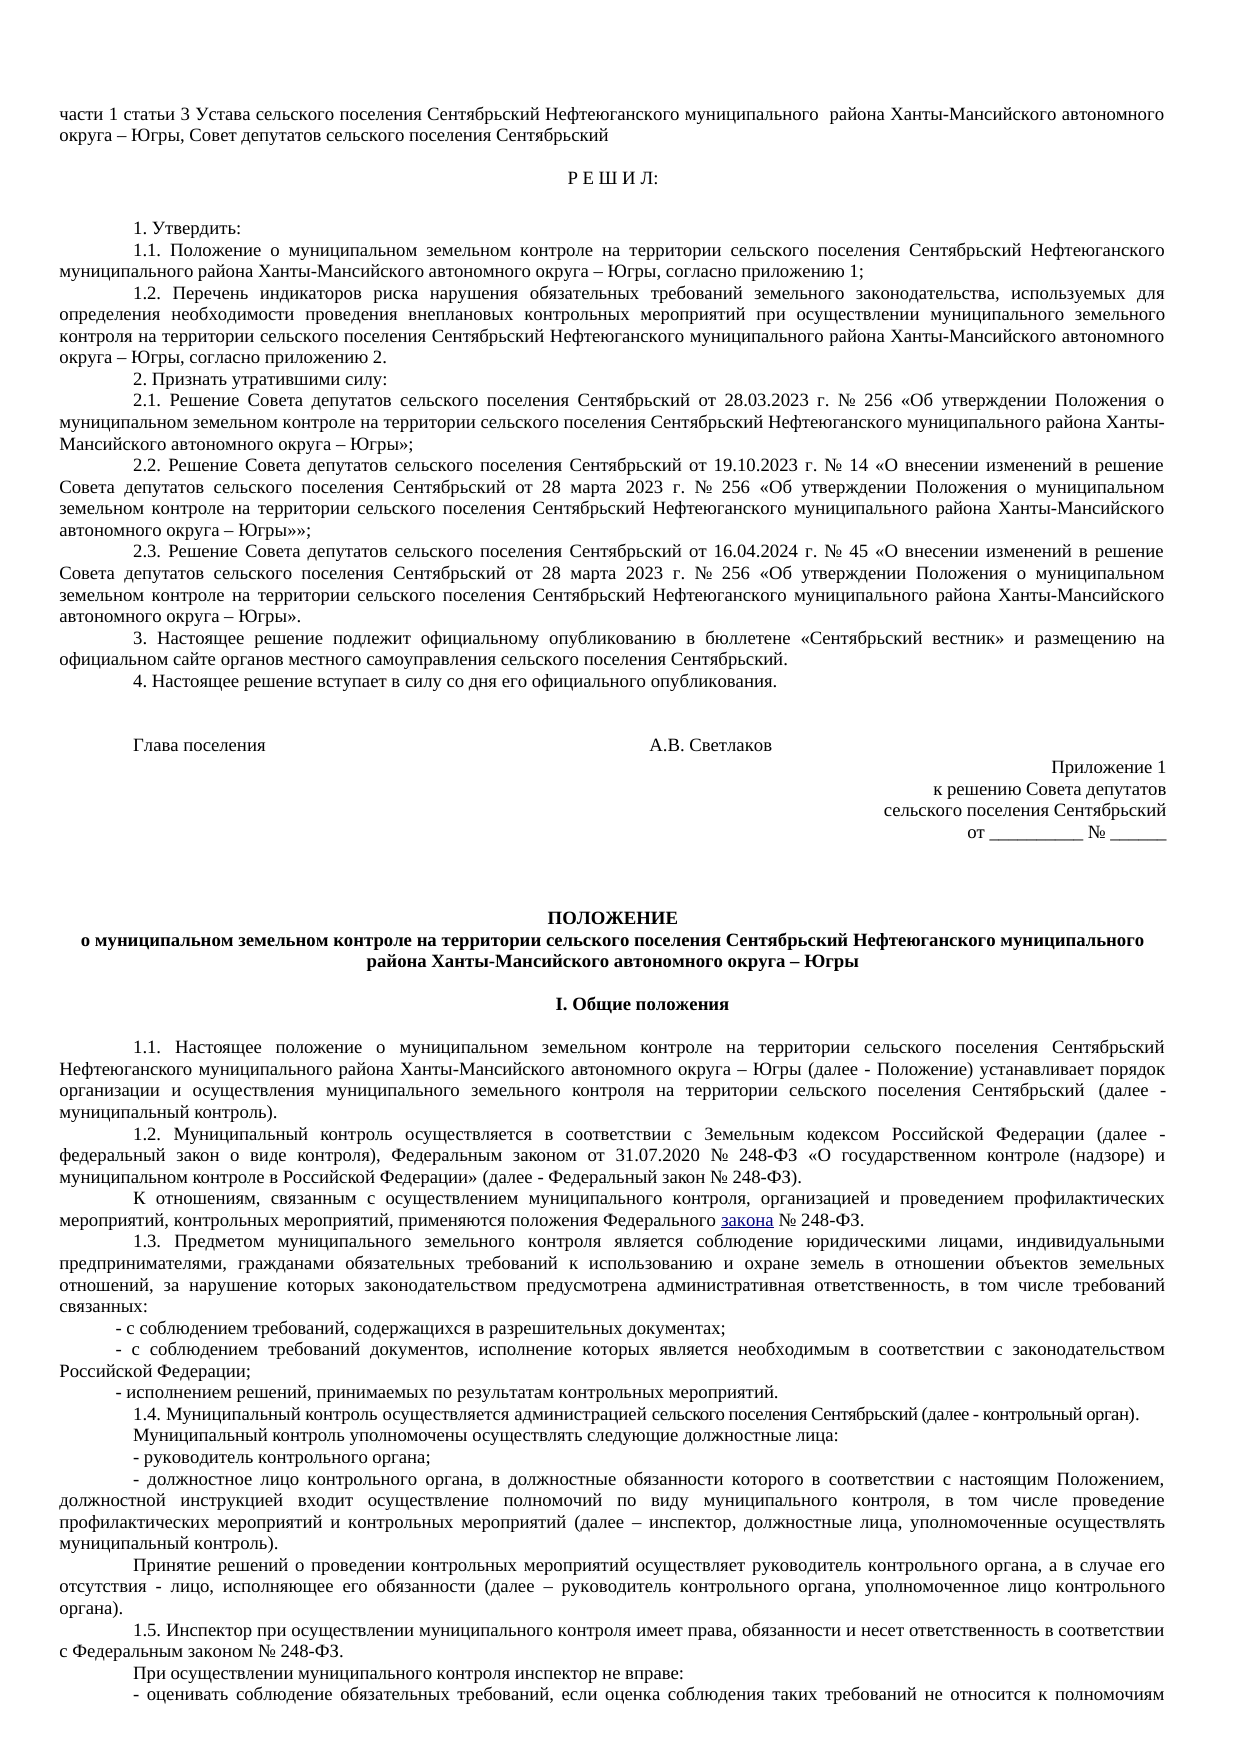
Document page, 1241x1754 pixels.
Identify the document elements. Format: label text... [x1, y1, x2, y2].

text Р Е Ш И Л: [59, 167, 1166, 189]
text 1. Утвердить: [59, 217, 1166, 238]
text К отношениям, связанным с осуществлением муниципального контроля, организацией и проведением профилактических мероприятий, контрольных мероприятий, применяются положения Федерального закона № 248-ФЗ. [59, 1187, 1166, 1230]
text 2. Признать утратившими силу: [59, 368, 1166, 389]
text 4. Настоящее решение вступает в силу со дня его официального опубликования. [59, 670, 1166, 691]
text 1.5. Инспектор при осуществлении муниципального контроля имеет права, обязанности и несет ответственность в соответствии с Федеральным законом № 248-ФЗ. [59, 1618, 1166, 1662]
text Приложение 1 [59, 756, 1166, 777]
text I. Общие положения [59, 993, 1166, 1015]
text 1.1. Настоящее положение о муниципальном земельном контроле на территории сельского поселения Сентябрьский Нефтеюганского муниципального района Ханты-Мансийского автономного округа – Югры (далее - Положение) устанавливает порядок организации и осуществления муниципального земельного контроля на территории сельского поселения Сентябрьский (далее - муниципальный контроль). [59, 1036, 1166, 1122]
text Принятие решений о проведении контрольных мероприятий осуществляет руководитель контрольного органа, а в случае его отсутствия - лицо, исполняющее его обязанности (далее – руководитель контрольного органа, уполномоченное лицо контрольного органа). [59, 1554, 1166, 1618]
text 1.4. Муниципальный контроль осуществляется администрацией сельского поселения Сентябрьский (далее - контрольный орган). [59, 1403, 1166, 1424]
text к решению Совета депутатов [59, 777, 1166, 799]
text 2.3. Решение Совета депутатов сельского поселения Сентябрьский от 16.04.2024 г. № 45 «О внесении изменений в решение Совета депутатов сельского поселения Сентябрьский от 28 марта 2023 г. № 256 «Об утверждении Положения о муниципальном земельном контроле на территории сельского поселения Сентябрьский Нефтеюганского муниципального района Ханты-Мансийского автономного округа – Югры». [59, 540, 1166, 627]
text от __________ № ______ [59, 821, 1166, 842]
text Муниципальный контроль уполномочены осуществлять следующие должностные лица: [59, 1424, 1166, 1446]
text - должностное лицо контрольного органа, в должностные обязанности которого в соответствии с настоящим Положением, должностной инструкцией входит осуществление полномочий по виду муниципального контроля, в том числе проведение профилактических мероприятий и контрольных мероприятий (далее – инспектор, должностные лица, уполномоченные осуществлять муниципальный контроль). [59, 1467, 1166, 1554]
text - с соблюдением требований документов, исполнение которых является необходимым в соответствии с законодательством Российской Федерации; [59, 1338, 1166, 1381]
text При осуществлении муниципального контроля инспектор не вправе: [59, 1662, 1166, 1683]
text 1.2. Перечень индикаторов риска нарушения обязательных требований земельного законодательства, используемых для определения необходимости проведения внеплановых контрольных мероприятий при осуществлении муниципального земельного контроля на территории сельского поселения Сентябрьский Нефтеюганского муниципального района Ханты-Мансийского автономного округа – Югры, согласно приложению 2. [59, 282, 1166, 368]
text 2.1. Решение Совета депутатов сельского поселения Сентябрьский от 28.03.2023 г. № 256 «Об утверждении Положения о муниципальном земельном контроле на территории сельского поселения Сентябрьский Нефтеюганского муниципального района Ханты-Мансийского автономного округа – Югры»; [59, 389, 1166, 454]
text 2.2. Решение Совета депутатов сельского поселения Сентябрьский от 19.10.2023 г. № 14 «О внесении изменений в решение Совета депутатов сельского поселения Сентябрьский от 28 марта 2023 г. № 256 «Об утверждении Положения о муниципальном земельном контроле на территории сельского поселения Сентябрьский Нефтеюганского муниципального района Ханты-Мансийского автономного округа – Югры»»; [59, 454, 1166, 540]
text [59, 103, 1166, 146]
text ПОЛОЖЕНИЕ [59, 907, 1166, 928]
text - руководитель контрольного органа; [59, 1446, 1166, 1467]
text 1.3. Предметом муниципального земельного контроля является соблюдение юридическими лицами, индивидуальными предпринимателями, гражданами обязательных требований к использованию и охране земель в отношении объектов земельных отношений, за нарушение которых законодательством предусмотрена административная ответственность, в том числе требований связанных: [59, 1230, 1166, 1317]
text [59, 1683, 1166, 1705]
text - с соблюдением требований, содержащихся в разрешительных документах; [59, 1317, 1166, 1338]
text сельского поселения Сентябрьский [59, 799, 1166, 821]
text Глава поселения А.В. Светлаков [59, 734, 1166, 756]
text 1.2. Муниципальный контроль осуществляется в соответствии с Земельным кодексом Российской Федерации (далее - федеральный закон о виде контроля), Федеральным законом от 31.07.2020 № 248-ФЗ «О государственном контроле (надзоре) и муниципальном контроле в Российской Федерации» (далее - Федеральный закон № 248-ФЗ). [59, 1122, 1166, 1187]
text - исполнением решений, принимаемых по результатам контрольных мероприятий. [59, 1381, 1166, 1403]
text 1.1. Положение о муниципальном земельном контроле на территории сельского поселения Сентябрьский Нефтеюганского муниципального района Ханты-Мансийского автономного округа – Югры, согласно приложению 1; [59, 238, 1166, 282]
text о муниципальном земельном контроле на территории сельского поселения Сентябрьский Нефтеюганского муниципального района Ханты-Мансийского автономного округа – Югры [59, 928, 1166, 972]
text 3. Настоящее решение подлежит официальному опубликованию в бюллетене «Сентябрьский вестник» и размещению на официальном сайте органов местного самоуправления сельского поселения Сентябрьский. [59, 627, 1166, 670]
